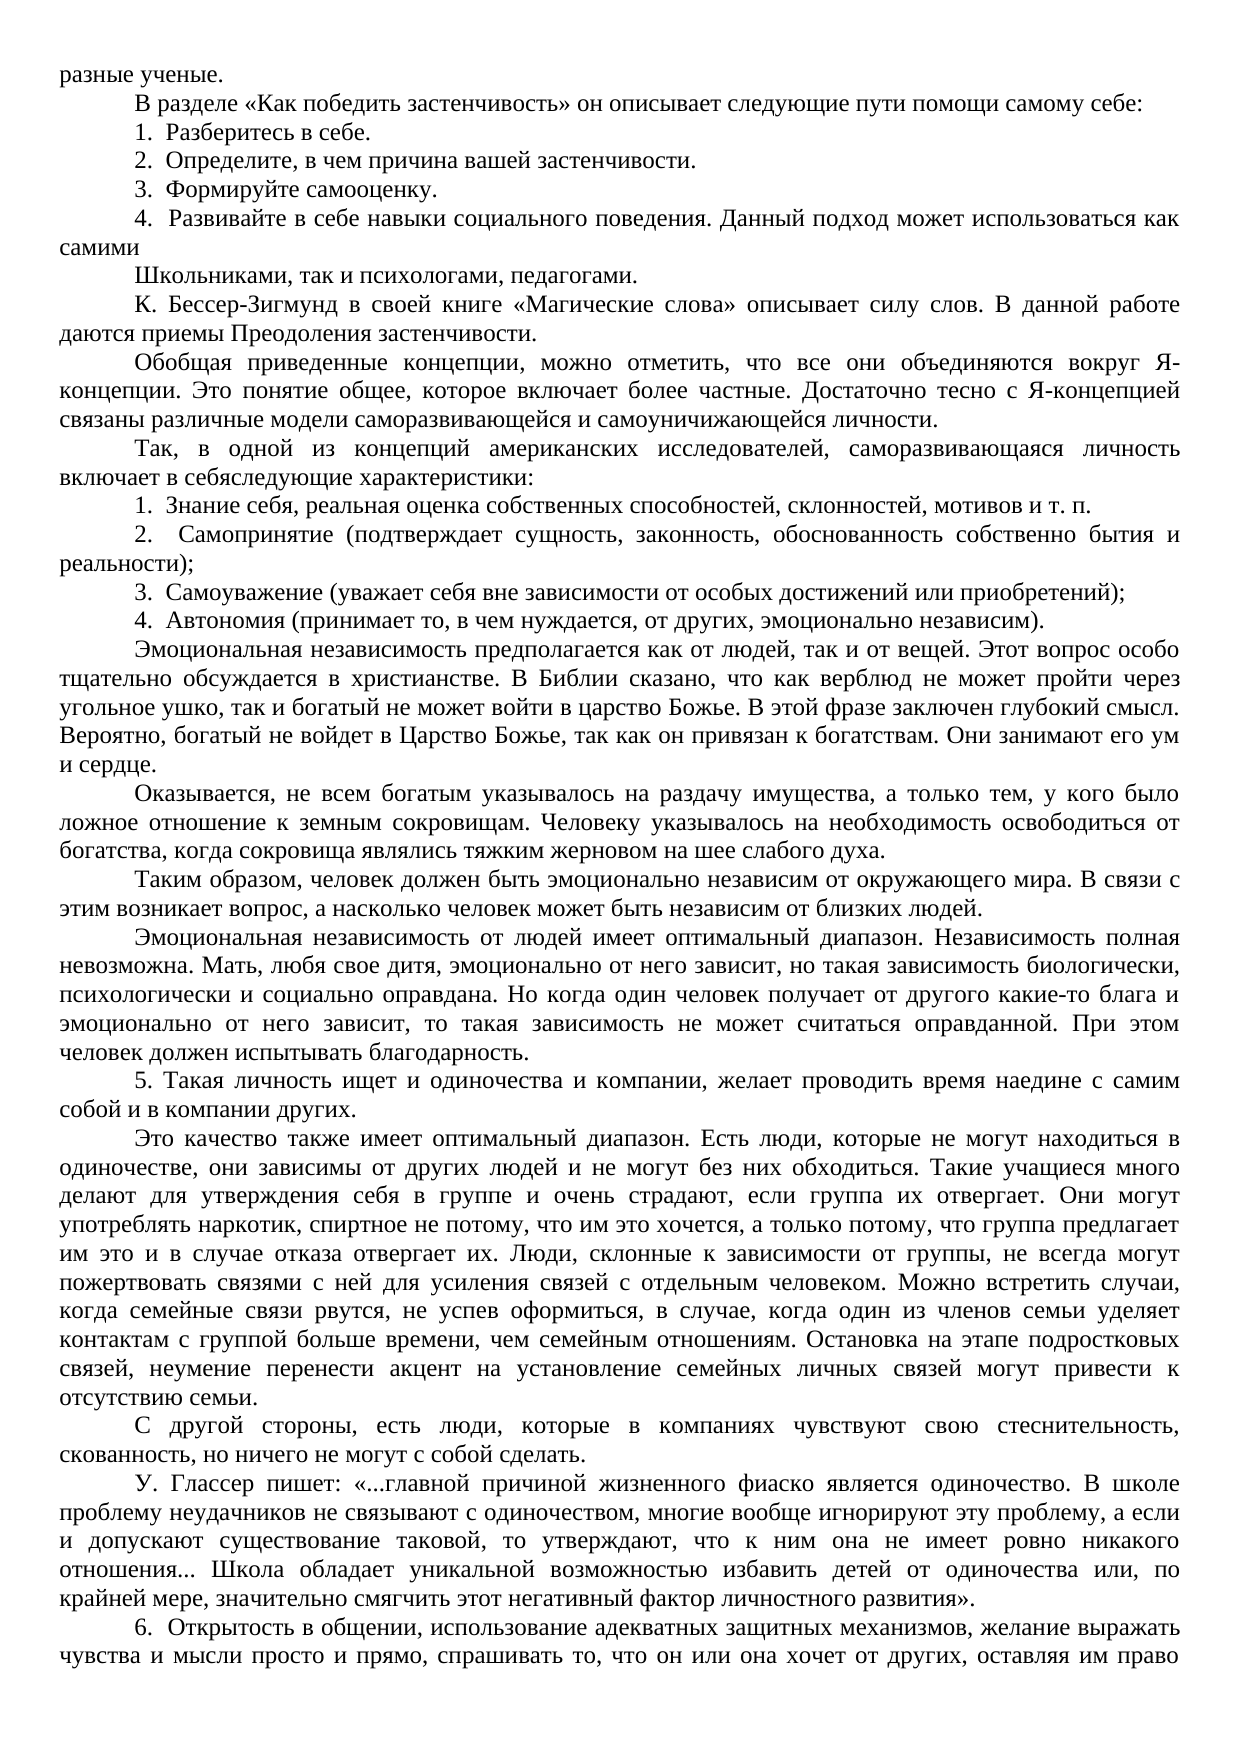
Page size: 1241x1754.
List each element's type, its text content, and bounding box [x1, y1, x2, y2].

text Это качество также имеет оптимальный диапазон. Есть люди, которые не могут находиться в одиночестве, они зависимы от других людей и не могут без них обходиться. Такие учащиеся много делают для утверждения себя в группе и очень страдают, если группа их отвергает. Они могут употреблять наркотик, спиртное не потому, что им это хочется, а только потому, что группа предлагает им это и в случае отказа отвергает их. Люди, склонные к зависимости от группы, не всегда могут пожертвовать связями с ней для усиления связей с отдельным человеком. Можно встретить случаи, когда семейные связи рвутся, не успев оформиться, в случае, когда один из членов семьи уделяет контактам с группой больше времени, чем семейным отношениям. Остановка на этапе подростковых связей, неумение перенести акцент на установление семейных личных связей могут привести к отсутствию семьи. [59, 1123, 1181, 1410]
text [59, 59, 1181, 88]
text Так, в одной из концепций американских исследователей, саморазвивающаяся личность включает в себяследующие характеристики: [59, 433, 1181, 490]
text Таким образом, человек должен быть эмоционально независим от окружающего мира. В связи с этим возникает вопрос, а насколько человек может быть независим от близких людей. [59, 864, 1181, 922]
text Оказывается, не всем богатым указывалось на раздачу имущества, а только тем, у кого было ложное отношение к земным сокровищам. Человеку указывалось на необходимость освободиться от богатства, когда сокровища являлись тяжким жерновом на шее слабого духа. [59, 778, 1181, 864]
text Эмоциональная независимость предполагается как от людей, так и от вещей. Этот вопрос особо тщательно обсуждается в христианстве. В Библии сказано, что как верблюд не может пройти через угольное ушко, так и богатый не может войти в царство Божье. В этой фразе заключен глубокий смысл. Вероятно, богатый не войдет в Царство Божье, так как он привязан к богатствам. Они занимают его ум и сердце. [59, 634, 1181, 778]
text 1. Разберитесь в себе. [59, 117, 1181, 145]
text 2. Определите, в чем причина вашей застенчивости. [59, 145, 1181, 174]
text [59, 1612, 1181, 1669]
text У. Глассер пишет: «...главной причиной жизненного фиаско является одиночество. В школе проблему неудачников не связывают с одиночеством, многие вообще игнорируют эту проблему, а если и допускают существование таковой, то утверждают, что к ним она не имеет ровно никакого отношения... Школа обладает уникальной возможностью избавить детей от одиночества или, по крайней мере, значительно смягчить этот негативный фактор личностного развития». [59, 1468, 1181, 1612]
text 4. Развивайте в себе навыки социального поведения. Данный подход может использоваться как самими [59, 203, 1181, 260]
text С другой стороны, есть люди, которые в компаниях чувствуют свою стеснительность, скованность, но ничего не могут с собой сделать. [59, 1410, 1181, 1468]
text 1. Знание себя, реальная оценка собственных способностей, склонностей, мотивов и т. п. [59, 490, 1181, 519]
text Обобщая приведенные концепции, можно отметить, что все они объединяются вокруг Я-концепции. Это понятие общее, которое включает более частные. Достаточно тесно с Я-концепцией связаны различные модели саморазвивающейся и самоуничижающейся личности. [59, 347, 1181, 433]
text Эмоциональная независимость от людей имеет оптимальный диапазон. Независимость полная невозможна. Мать, любя свое дитя, эмоционально от него зависит, но такая зависимость биологически, психологически и социально оправдана. Но когда один человек получает от другого какие-то блага и эмоционально от него зависит, то такая зависимость не может считаться оправданной. При этом человек должен испытывать благодарность. [59, 922, 1181, 1065]
text 4. Автономия (принимает то, в чем нуждается, от других, эмоционально независим). [59, 605, 1181, 634]
text 5. Такая личность ищет и одиночества и компании, желает проводить время наедине с самим собой и в компании других. [59, 1065, 1181, 1123]
text 3. Формируйте самооценку. [59, 174, 1181, 203]
text Школьниками, так и психологами, педагогами. [59, 260, 1181, 289]
text 3. Самоуважение (уважает себя вне зависимости от особых достижений или приобретений); [59, 577, 1181, 605]
text 2. Самопринятие (подтверждает сущность, законность, обоснованность собственно бытия и реальности); [59, 519, 1181, 577]
text К. Бессер-Зигмунд в своей книге «Магические слова» описывает силу слов. В данной работе даются приемы Преодоления застенчивости. [59, 289, 1181, 347]
text В разделе «Как победить застенчивость» он описывает следующие пути помощи самому себе: [59, 88, 1181, 117]
